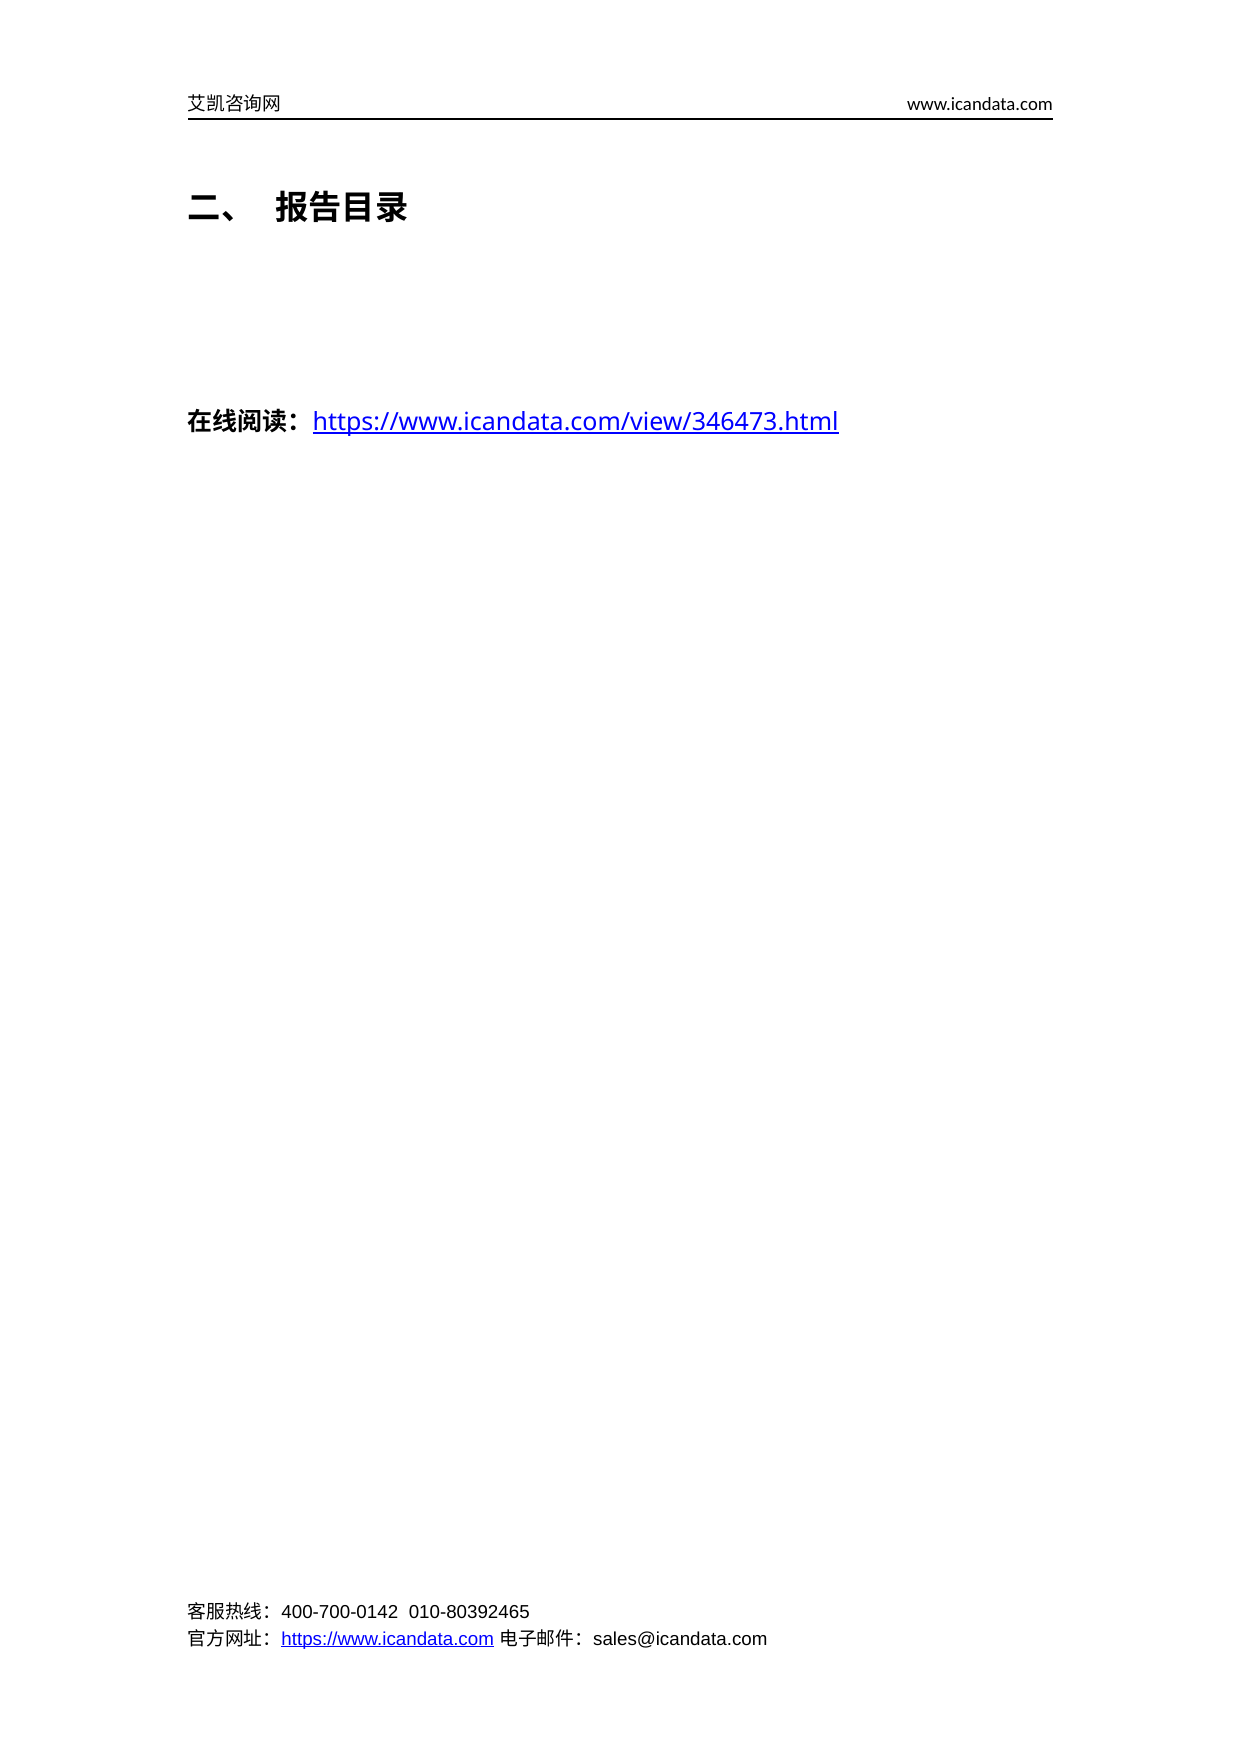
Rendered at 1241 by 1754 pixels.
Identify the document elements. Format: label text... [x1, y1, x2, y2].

subtitle 报告目录 [187, 172, 1053, 237]
text 在线阅读：https://www.icandata.com/view/346473.html [187, 387, 1053, 452]
